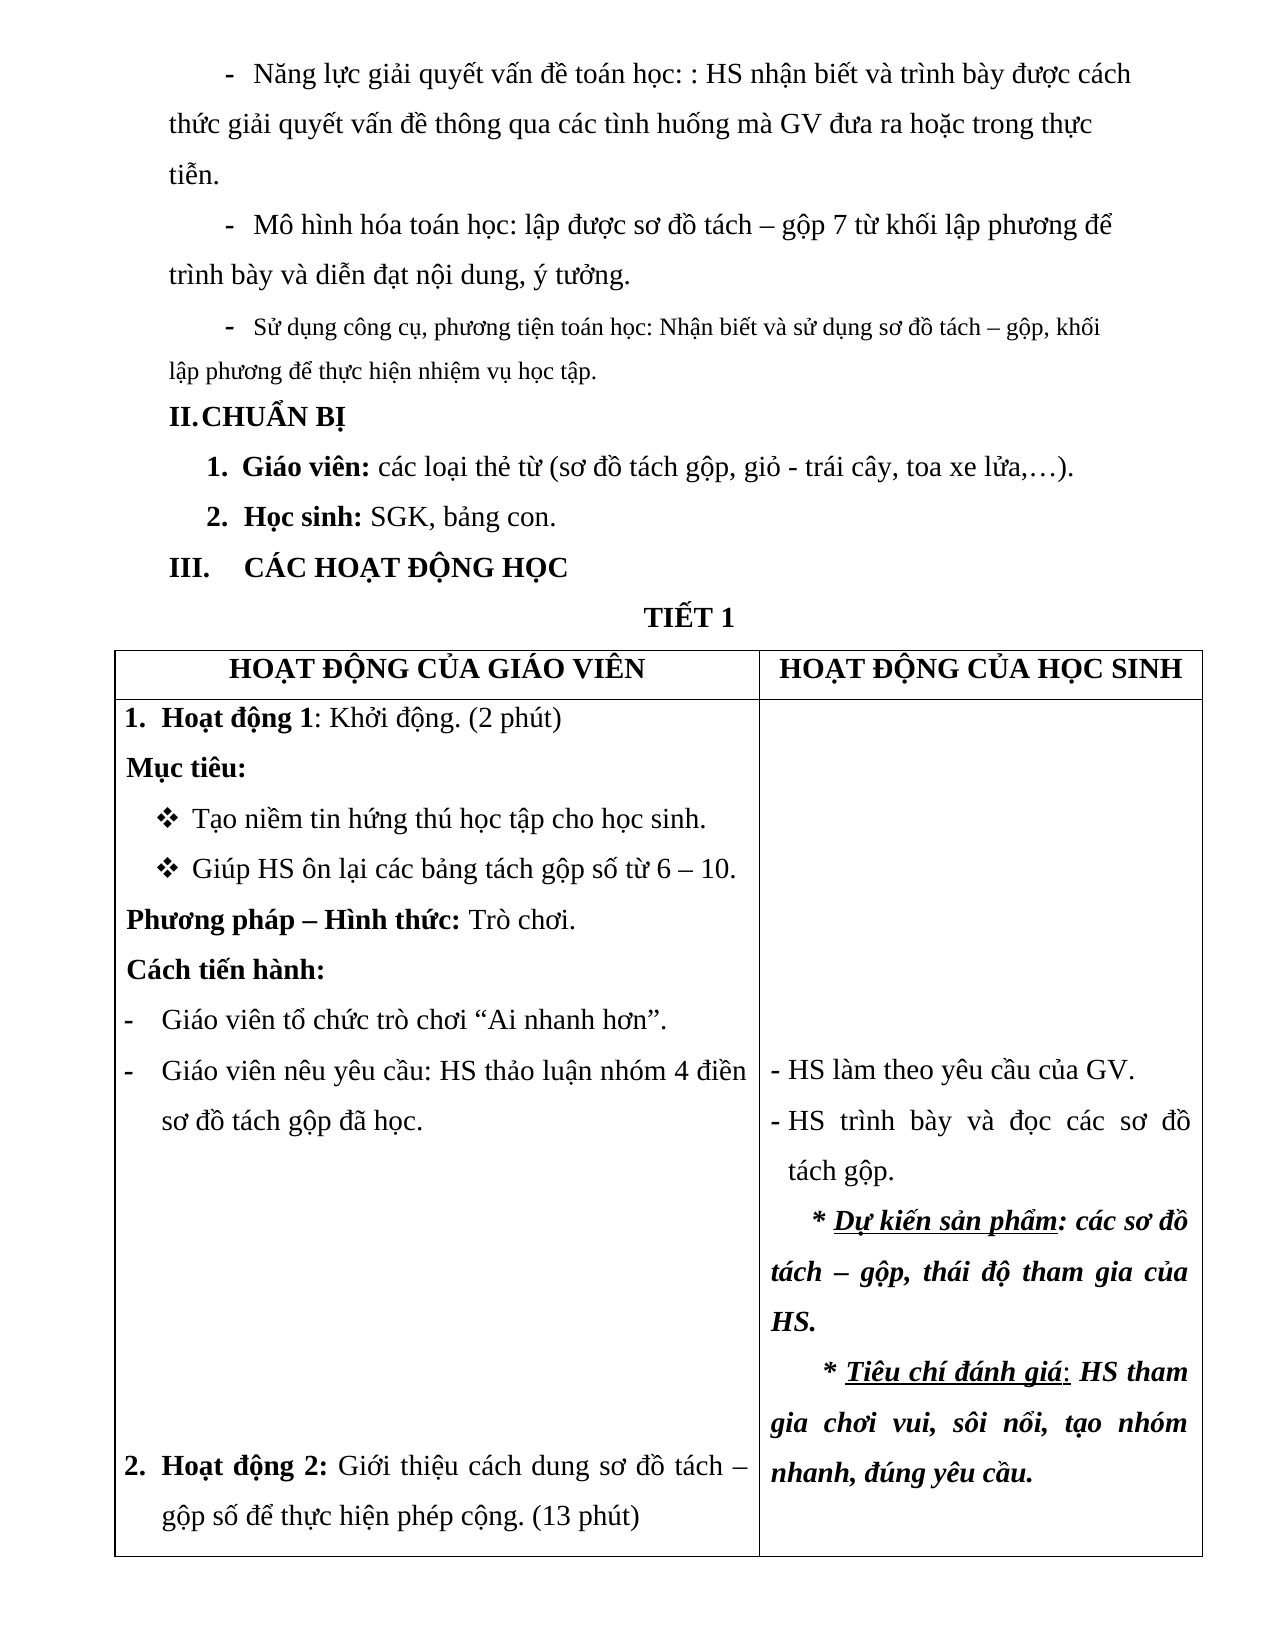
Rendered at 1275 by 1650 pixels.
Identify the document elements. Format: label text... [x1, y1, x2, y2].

table_header HOẠT ĐỘNG CỦA HỌC SINH [760, 651, 1202, 699]
list CHUẨN BỊ [169, 399, 1134, 432]
list CÁC HOẠT ĐỘNG HỌC [169, 550, 1134, 583]
list TIẾT 1 [244, 600, 1134, 634]
list Mô hình hóa toán học: lập được sơ đồ tách – gộp 7 từ khối lập phương để trình bày và diễn đạt nội dung, ý tưởng. [169, 207, 1134, 291]
list Học sinh: SGK, bảng con. [206, 499, 1134, 533]
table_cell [760, 700, 1202, 1556]
list Năng lực giải quyết vấn đề toán học: : HS nhận biết và trình bày được cách thức giải quyết vấn đề thông qua các tình huống mà GV đưa ra hoặc trong thực tiễn. [169, 56, 1134, 190]
table_header HOẠT ĐỘNG CỦA GIÁO VIÊN [116, 651, 759, 699]
list Sử dụng công cụ, phương tiện toán học: Nhận biết và sử dụng sơ đồ tách – gộp, khối lập phương để thực hiện nhiệm vụ học tập. [169, 308, 1134, 384]
list Giáo viên: các loại thẻ từ (sơ đồ tách gộp, giỏ - trái cây, toa xe lửa,…). [206, 449, 1134, 483]
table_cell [116, 700, 759, 1556]
